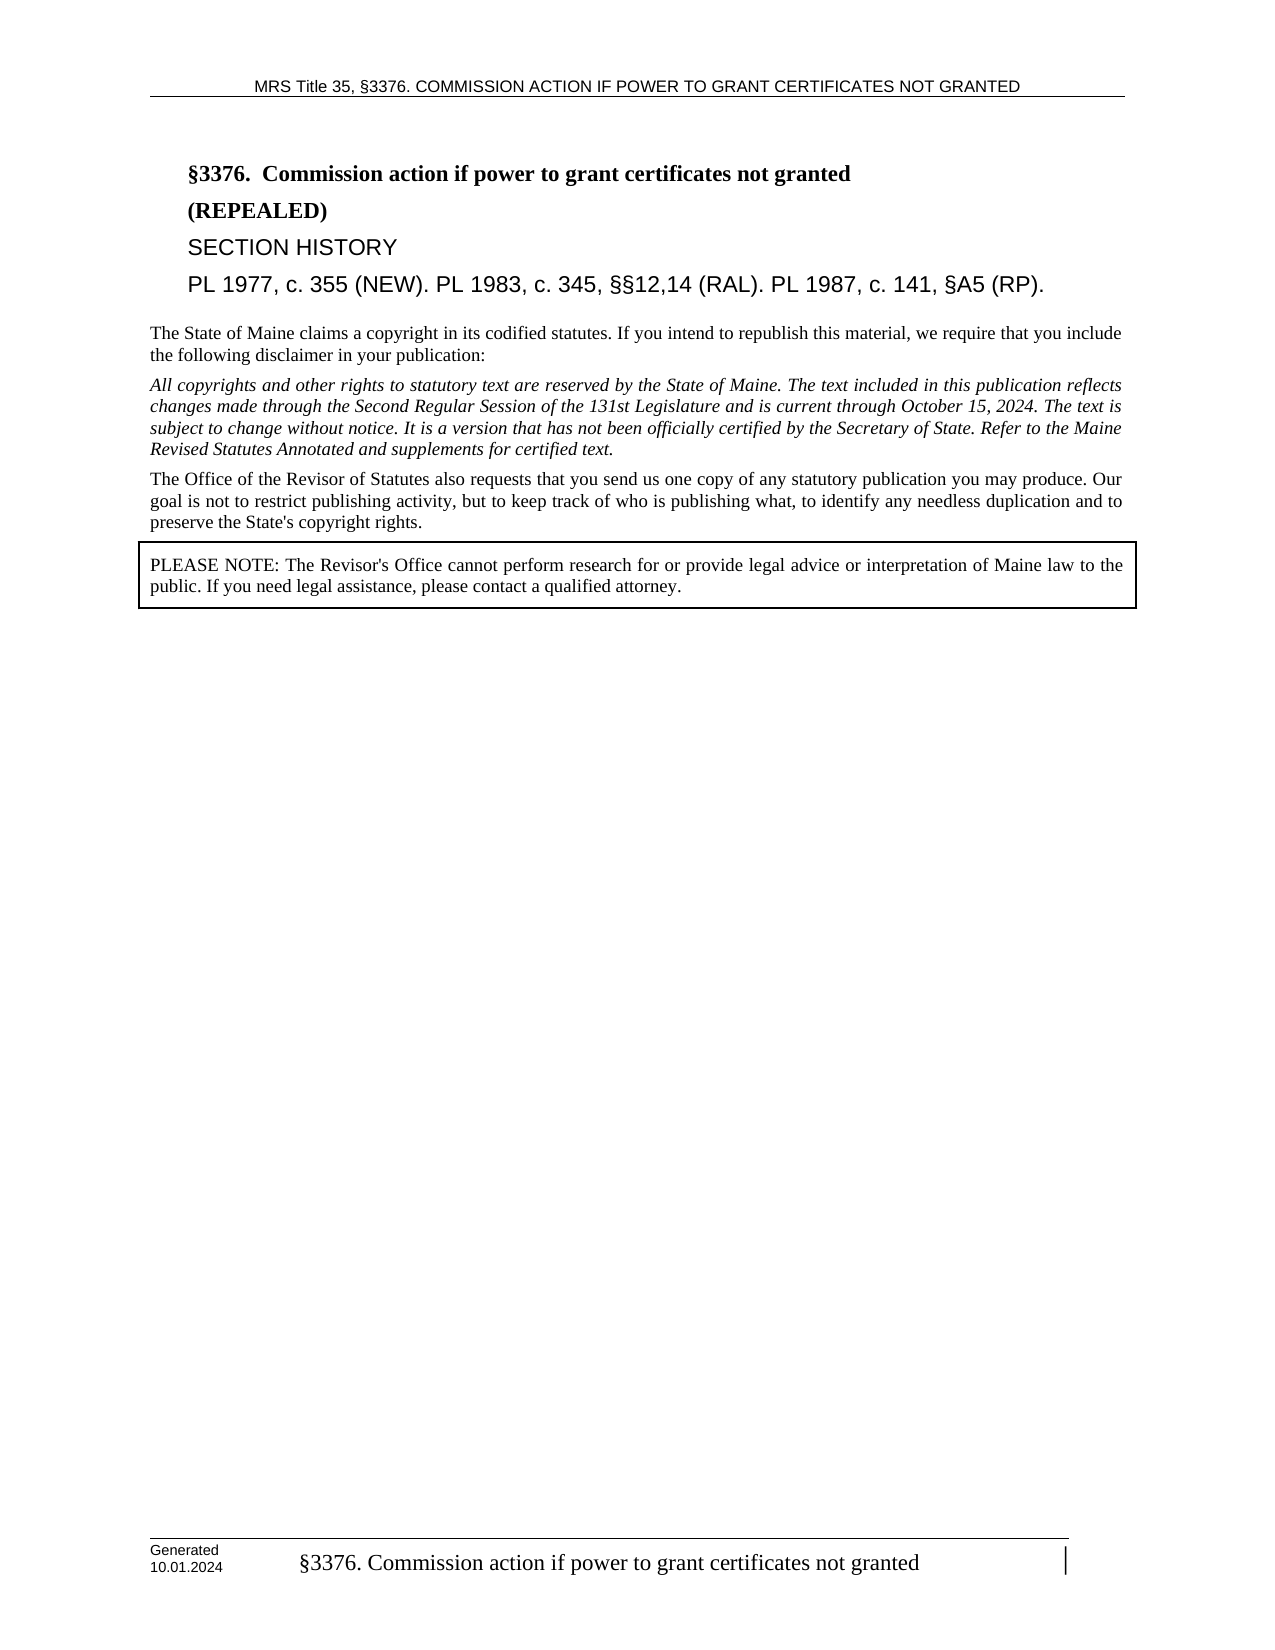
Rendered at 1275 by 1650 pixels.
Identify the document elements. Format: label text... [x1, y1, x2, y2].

text The Office of the Revisor of Statutes also requests that you send us one copy of any statutory publication you may produce. Our goal is not to restrict publishing activity, but to keep track of who is publishing what, to identify any needless duplication and to preserve the State's copyright rights. [150, 468, 1125, 533]
text All copyrights and other rights to statutory text are reserved by the State of Maine. The text included in this publication reflects changes made through the Second Regular Session of the 131st Legislature and is current through October 15, 2024 . The text is subject to change without notice. It is a version that has not been officially certified by the Secretary of State. Refer to the Maine Revised Statutes Annotated and supplements for certified text. [150, 373, 1125, 460]
text SECTION HISTORY [187, 234, 1125, 260]
text PLEASE NOTE: The Revisor's Office cannot perform research for or provide legal advice or interpretation of Maine law to the public. If you need legal assistance, please contact a qualified attorney. [140, 543, 1135, 607]
text The State of Maine claims a copyright in its codified statutes. If you intend to republish this material, we require that you include the following disclaimer in your publication: [150, 322, 1125, 365]
text (REPEALED) [187, 197, 1125, 223]
text §3376. Commission action if power to grant certificates not granted [187, 160, 1125, 187]
text PL 1977, c. 355 (NEW). PL 1983, c. 345, §§12,14 (RAL). PL 1987, c. 141, §A5 (RP). [187, 271, 1125, 297]
